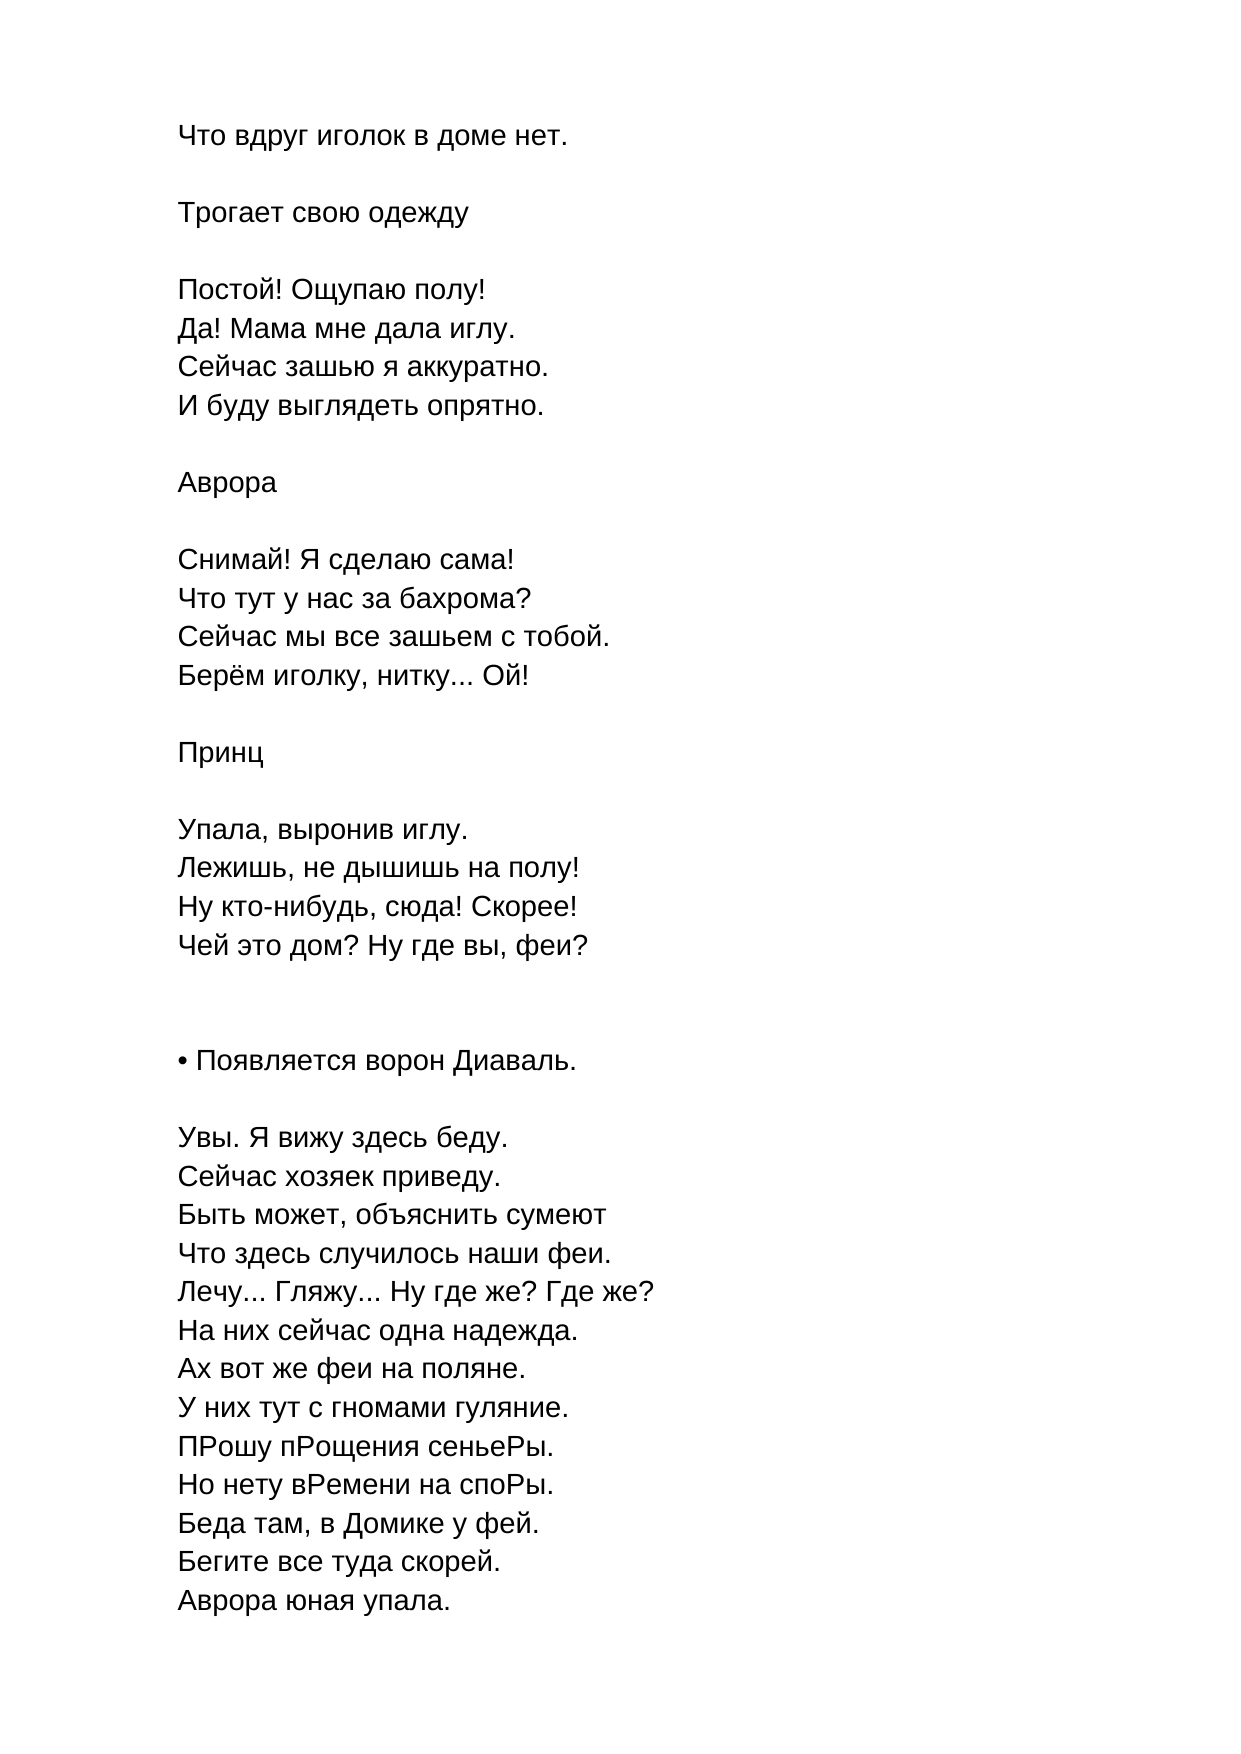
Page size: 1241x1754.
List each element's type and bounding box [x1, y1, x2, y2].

text [177, 118, 1152, 1616]
